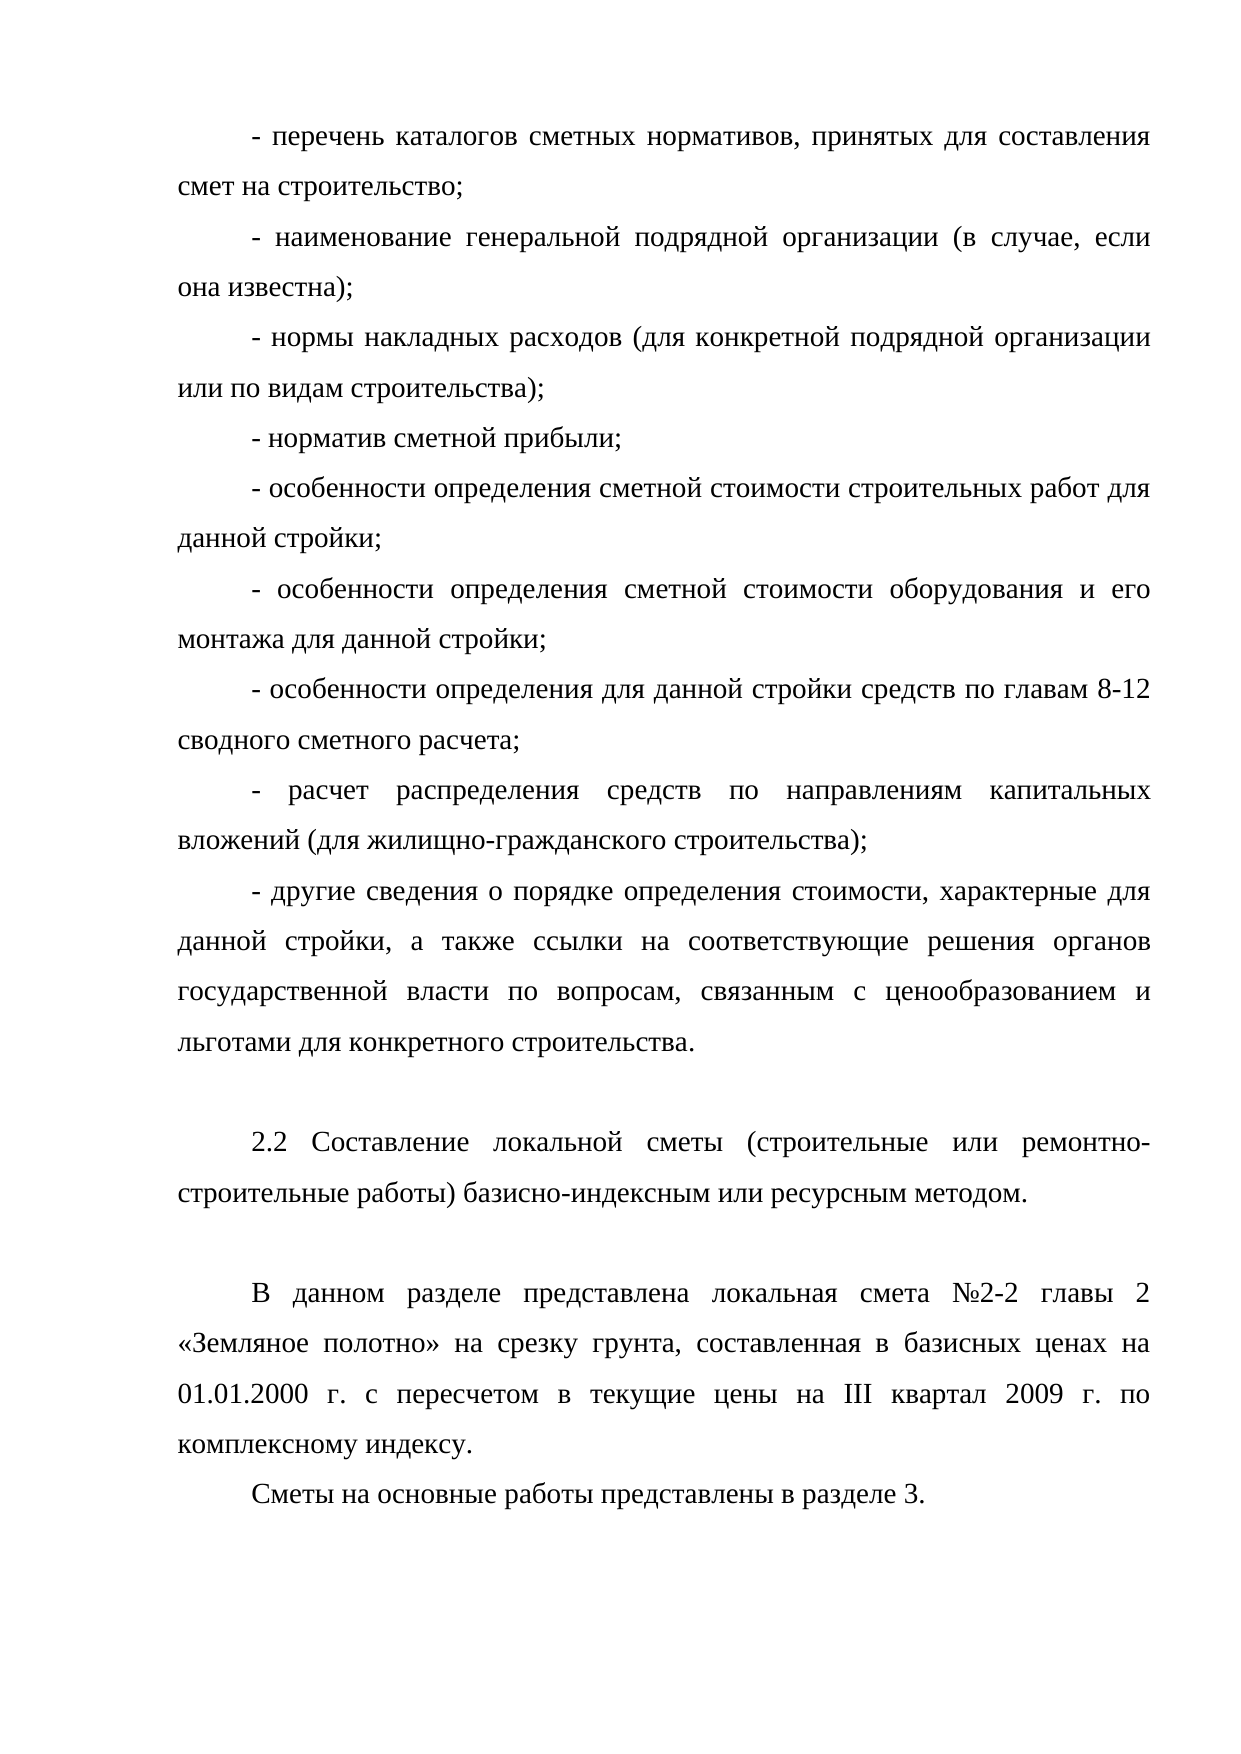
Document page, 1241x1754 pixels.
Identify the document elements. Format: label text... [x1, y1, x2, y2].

text - другие сведения о порядке определения стоимости, характерные для данной стройки, а также ссылки на соответствующие решения органов государственной власти по вопросам, связанным с ценообразованием и льготами для конкретного строительства. [177, 873, 1152, 1057]
text В данном разделе представлена локальная смета №2-2 главы 2 «Земляное полотно» на срезку грунта, составленная в базисных ценах на 01.01.2000 г. с пересчетом в текущие цены на III квартал . по комплексному индексу. [177, 1275, 1152, 1460]
text 2.2 Составление локальной сметы (строительные или ремонтно-строительные работы) базисно-индексным или ресурсным методом. [177, 1124, 1152, 1208]
text - расчет распределения средств по направлениям капитальных вложений (для жилищно-гражданского строительства); [177, 772, 1152, 856]
text - особенности определения сметной стоимости строительных работ для данной стройки; [177, 470, 1152, 554]
text - нормы накладных расходов (для конкретной подрядной организации или по видам строительства); [177, 319, 1152, 403]
text Сметы на основные работы представлены в разделе 3. [177, 1477, 1152, 1510]
text - норматив сметной прибыли; [177, 420, 1152, 453]
text - особенности определения для данной стройки средств по главам 8-12 сводного сметного расчета; [177, 672, 1152, 755]
text - особенности определения сметной стоимости оборудования и его монтажа для данной стройки; [177, 571, 1152, 655]
text - наименование генеральной подрядной организации (в случае, если она известна); [177, 219, 1152, 303]
text - перечень каталогов сметных нормативов, принятых для составления смет на строительство; [177, 118, 1152, 202]
